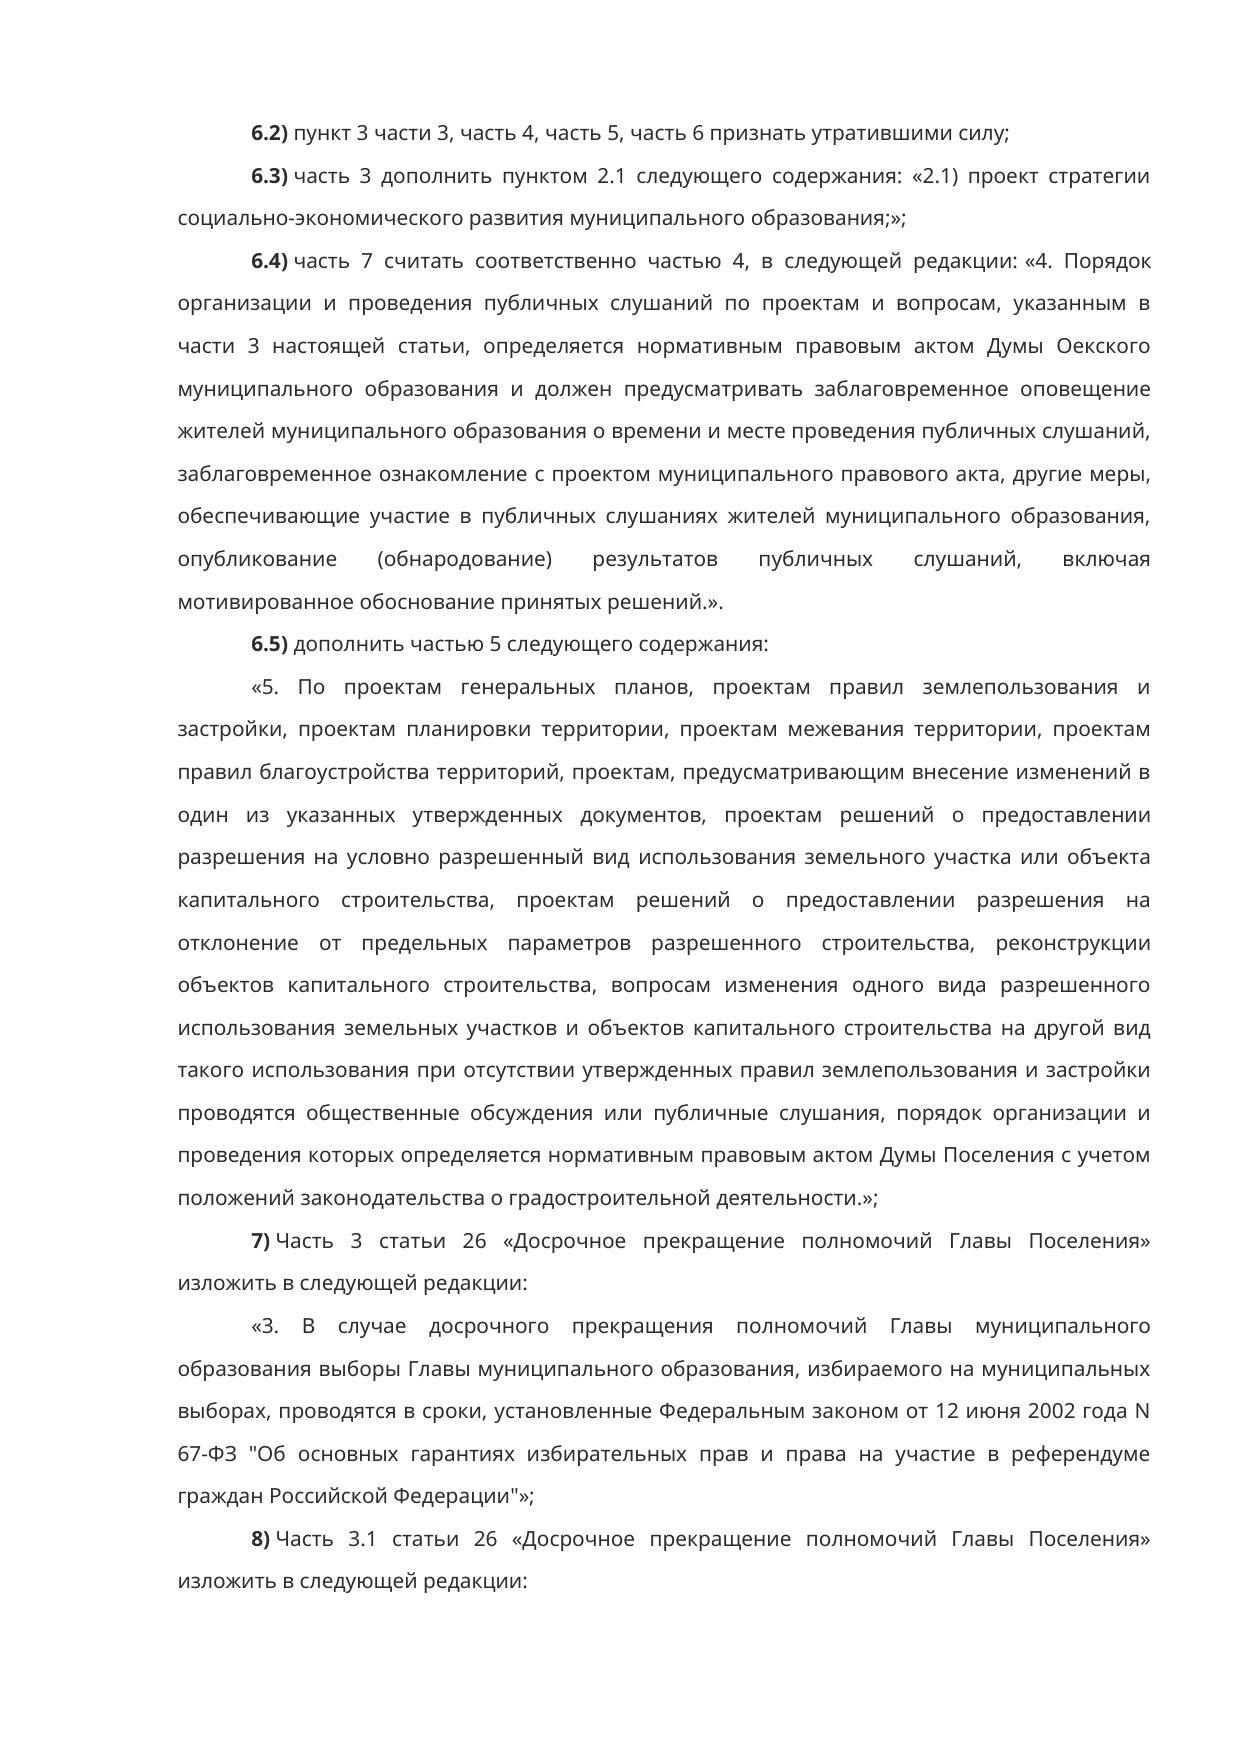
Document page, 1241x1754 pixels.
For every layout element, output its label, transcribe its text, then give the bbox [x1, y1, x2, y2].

text 6.4) часть 7 считать соответственно частью 4, в следующей редакции: «4. Порядок организации и проведения публичных слушаний по проектам и вопросам, указанным в части 3 настоящей статьи, определяется нормативным правовым актом Думы Оекского муниципального образования и должен предусматривать заблаговременное оповещение жителей муниципального образования о времени и месте проведения публичных слушаний, заблаговременное ознакомление с проектом муниципального правового акта, другие меры, обеспечивающие участие в публичных слушаниях жителей муниципального образования, опубликование (обнародование) результатов публичных слушаний, включая мотивированное обоснование принятых решений.». [177, 246, 1152, 615]
text 7) Часть 3 статьи 26 «Досрочное прекращение полномочий Главы Поселения» изложить в следующей редакции: [177, 1226, 1152, 1297]
text 8) Часть 3.1 статьи 26 «Досрочное прекращение полномочий Главы Поселения» изложить в следующей редакции: [177, 1524, 1152, 1595]
text «3. В случае досрочного прекращения полномочий Главы муниципального образования выборы Главы муниципального образования, избираемого на муниципальных выборах, проводятся в сроки, установленные Федеральным законом от 12 июня 2002 года N 67-ФЗ "Об основных гарантиях избирательных прав и права на участие в референдуме граждан Российской Федерации"»; [177, 1311, 1152, 1510]
text 6.5) дополнить частью 5 следующего содержания: [177, 629, 1152, 658]
text «5. По проектам генеральных планов, проектам правил землепользования и застройки, проектам планировки территории, проектам межевания территории, проектам правил благоустройства территорий, проектам, предусматривающим внесение изменений в один из указанных утвержденных документов, проектам решений о предоставлении разрешения на условно разрешенный вид использования земельного участка или объекта капитального строительства, проектам решений о предоставлении разрешения на отклонение от предельных параметров разрешенного строительства, реконструкции объектов капитального строительства, вопросам изменения одного вида разрешенного использования земельных участков и объектов капитального строительства на другой вид такого использования при отсутствии утвержденных правил землепользования и застройки проводятся общественные обсуждения или публичные слушания, порядок организации и проведения которых определяется нормативным правовым актом Думы Поселения с учетом положений законодательства о градостроительной деятельности.»; [177, 672, 1152, 1212]
text 6.3) часть 3 дополнить пунктом 2.1 следующего содержания: «2.1) проект стратегии социально-экономического развития муниципального образования;»; [177, 161, 1152, 232]
text 6.2) пункт 3 части 3, часть 4, часть 5, часть 6 признать утратившими силу; [177, 118, 1152, 147]
